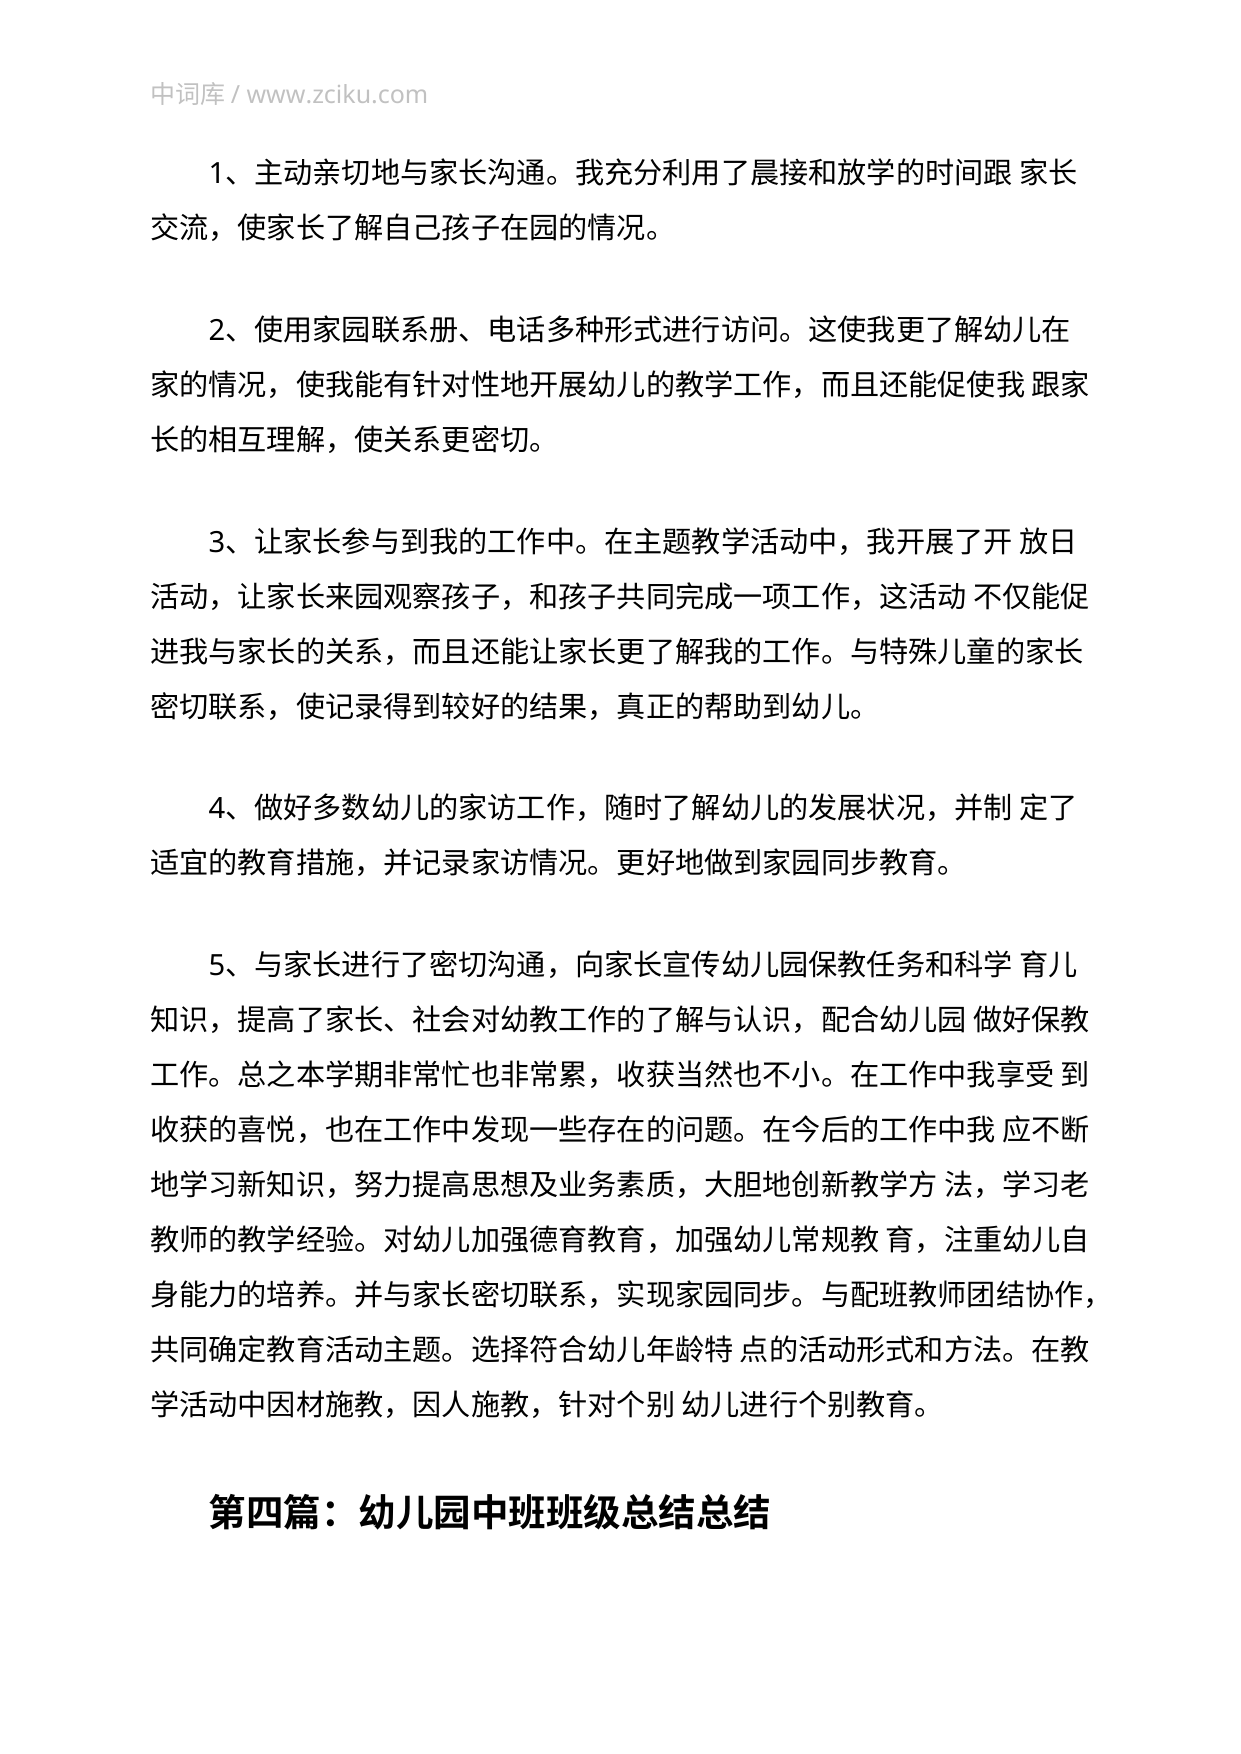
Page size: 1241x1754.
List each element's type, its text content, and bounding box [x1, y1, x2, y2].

text 第四篇：幼儿园中班班级总结总结 [150, 1483, 1090, 1537]
text 4、做好多数幼儿的家访工作，随时了解幼儿的发展状况，并制 定了适宜的教育措施，并记录家访情况。更好地做到家园同步教育。 [150, 785, 1090, 882]
text 2、使用家园联系册、电话多种形式进行访问。这使我更了解幼儿在 家的情况，使我能有针对性地开展幼儿的教学工作，而且还能促使我 跟家长的相互理解，使关系更密切。 [150, 307, 1090, 459]
text 3、让家长参与到我的工作中。在主题教学活动中，我开展了开 放日活动，让家长来园观察孩子，和孩子共同完成一项工作，这活动 不仅能促进我与家长的关系，而且还能让家长更了解我的工作。与特殊儿童的家长密切联系，使记录得到较好的结果，真正的帮助到幼儿。 [150, 518, 1090, 726]
text 5、与家长进行了密切沟通，向家长宣传幼儿园保教任务和科学 育儿知识，提高了家长、社会对幼教工作的了解与认识，配合幼儿园 做好保教工作。总之本学期非常忙也非常累，收获当然也不小。在工作中我享受 到收获的喜悦，也在工作中发现一些存在的问题。在今后的工作中我 应不断地学习新知识，努力提高思想及业务素质，大胆地创新教学方 法，学习老教师的教学经验。对幼儿加强德育教育，加强幼儿常规教 育，注重幼儿自身能力的培养。并与家长密切联系，实现家园同步。与配班教师团结协作，共同确定教育活动主题。选择符合幼儿年龄特 点的活动形式和方法。在教学活动中因材施教，因人施教，针对个别 幼儿进行个别教育。 [150, 942, 1090, 1423]
text 1、主动亲切地与家长沟通。我充分利用了晨接和放学的时间跟 家长交流，使家长了解自己孩子在园的情况。 [150, 150, 1090, 247]
